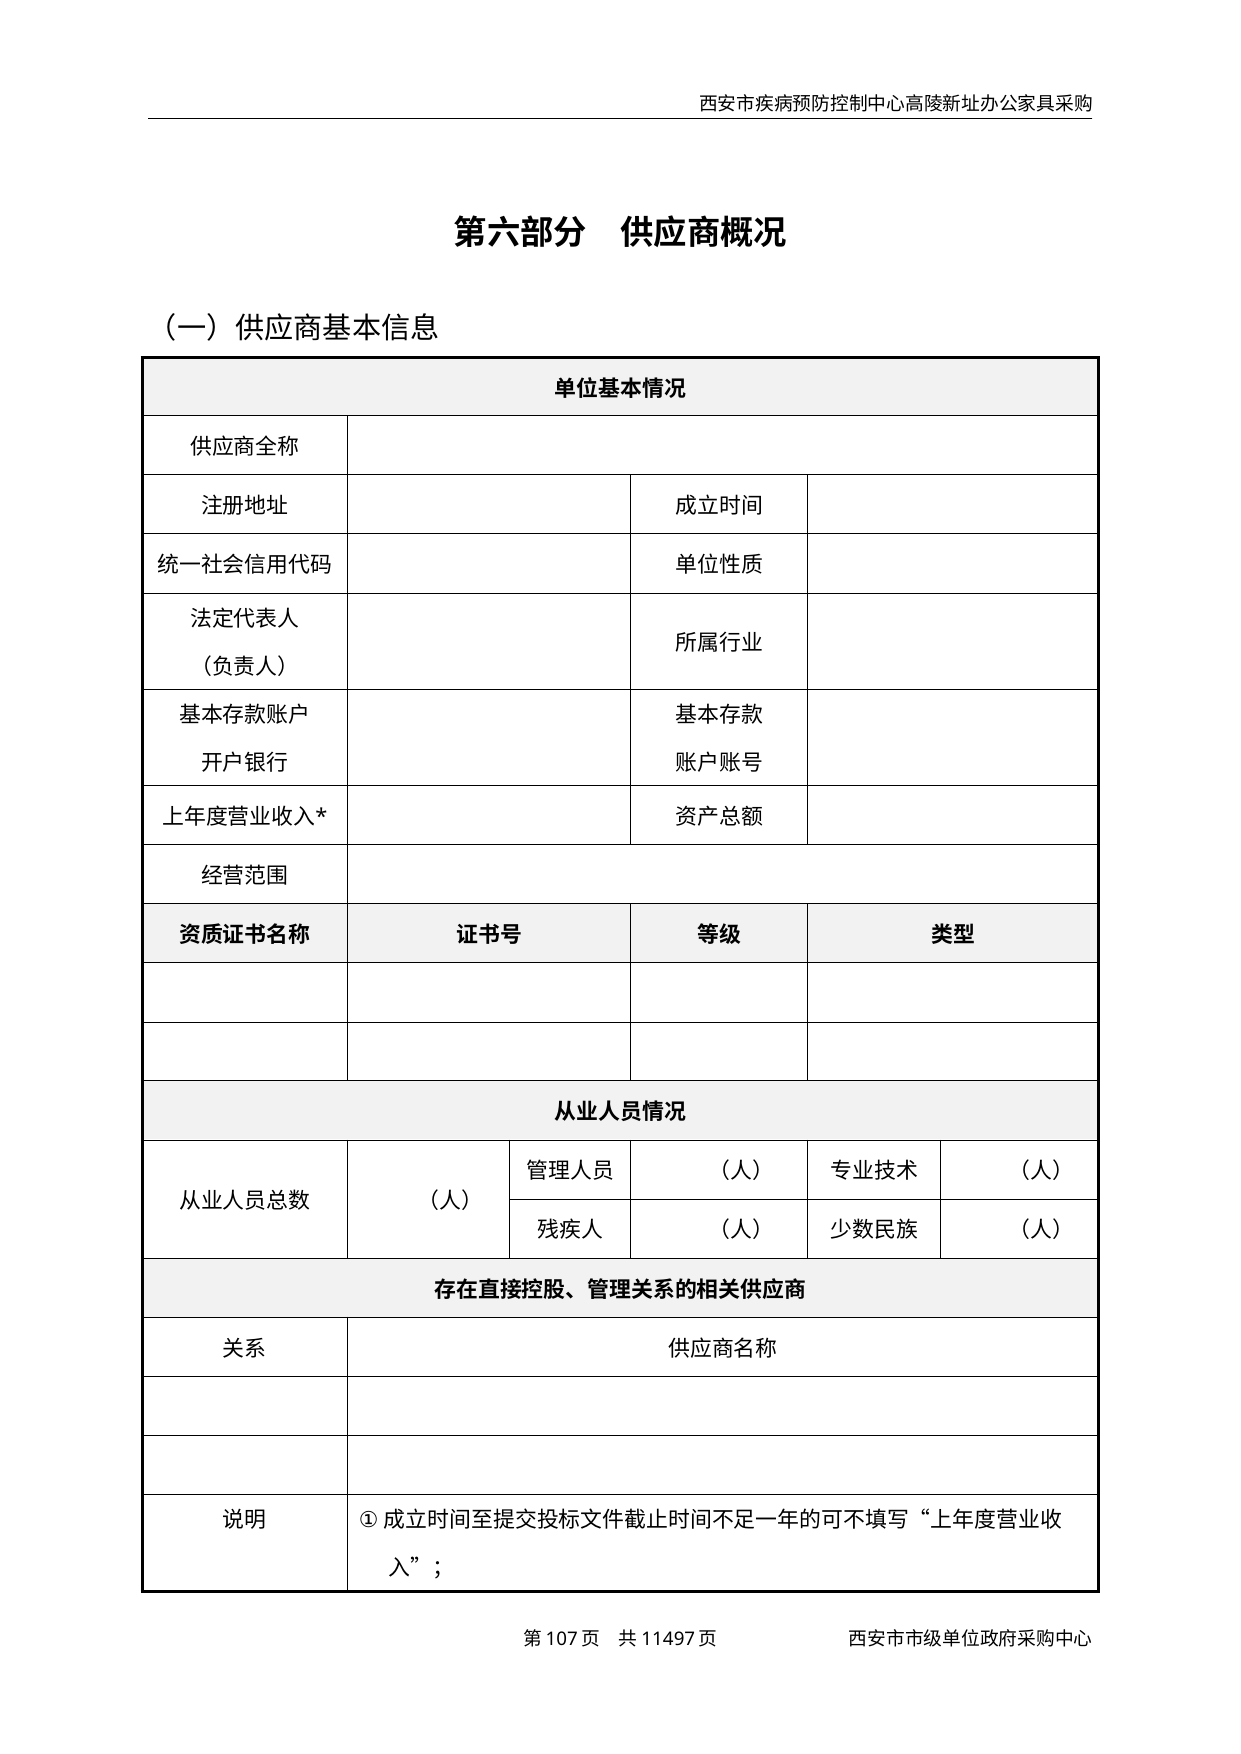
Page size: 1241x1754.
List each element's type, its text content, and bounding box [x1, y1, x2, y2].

table_cell [348, 845, 1097, 903]
table_cell [808, 475, 1097, 533]
table_cell [348, 475, 630, 533]
table_cell （人） [941, 1141, 1097, 1198]
table_cell [348, 1436, 1097, 1494]
table_cell [631, 1023, 807, 1080]
table_cell [144, 1023, 347, 1080]
table_cell [808, 786, 1097, 844]
table_cell [808, 1023, 1097, 1080]
table_cell 等级 [631, 904, 807, 962]
table_cell 单位性质 [631, 534, 807, 592]
table_cell [144, 1377, 347, 1435]
table_cell 基本存款 账户账号 [631, 690, 807, 785]
table_cell [348, 534, 630, 592]
table_cell （人） [941, 1200, 1097, 1258]
table_cell [348, 1377, 1097, 1435]
text （一）供应商基本信息 [148, 302, 1092, 350]
table_cell 资质证书名称 [144, 904, 347, 962]
table_cell 从业人员情况 [144, 1081, 1097, 1139]
table_cell 专业技术 [808, 1141, 940, 1198]
table_cell [348, 416, 1097, 474]
table_cell 所属行业 [631, 594, 807, 689]
table_cell 供应商名称 [348, 1318, 1097, 1376]
table_cell 说明 [144, 1495, 347, 1590]
table_cell 基本存款账户 开户银行 [144, 690, 347, 785]
table_cell [144, 963, 347, 1021]
table_cell 统一社会信用代码 [144, 534, 347, 592]
table_cell 关系 [144, 1318, 347, 1376]
table_cell 资产总额 [631, 786, 807, 844]
table_cell 注册地址 [144, 475, 347, 533]
table_cell 少数民族 [808, 1200, 940, 1258]
table_cell 法定代表人 （负责人） [144, 594, 347, 689]
table_cell [348, 690, 630, 785]
text 第六部分 供应商概况 [148, 182, 1092, 278]
table_cell [808, 594, 1097, 689]
table_cell 经营范围 [144, 845, 347, 903]
table_cell [144, 1436, 347, 1494]
table_cell [808, 534, 1097, 592]
table_cell 供应商全称 [144, 416, 347, 474]
table_cell （人） [348, 1141, 509, 1258]
table_cell 管理人员 [510, 1141, 630, 1198]
table_cell 成立时间 [631, 475, 807, 533]
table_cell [348, 1495, 1097, 1590]
table_cell [348, 786, 630, 844]
table_cell [808, 690, 1097, 785]
table_cell [808, 963, 1097, 1021]
table_cell [631, 963, 807, 1021]
table_cell 从业人员总数 [144, 1141, 347, 1258]
table_cell 残疾人 [510, 1200, 630, 1258]
table_cell [348, 594, 630, 689]
table_cell 上年度营业收入* [144, 786, 347, 844]
table_cell [348, 963, 630, 1021]
table_cell 类型 [808, 904, 1097, 962]
table_cell （人） [631, 1141, 807, 1198]
table_cell 证书号 [348, 904, 630, 962]
table_cell [348, 1023, 630, 1080]
table_cell （人） [631, 1200, 807, 1258]
table_cell 存在直接控股、管理关系的相关供应商 [144, 1259, 1097, 1317]
table_header 单位基本情况 [144, 359, 1097, 415]
